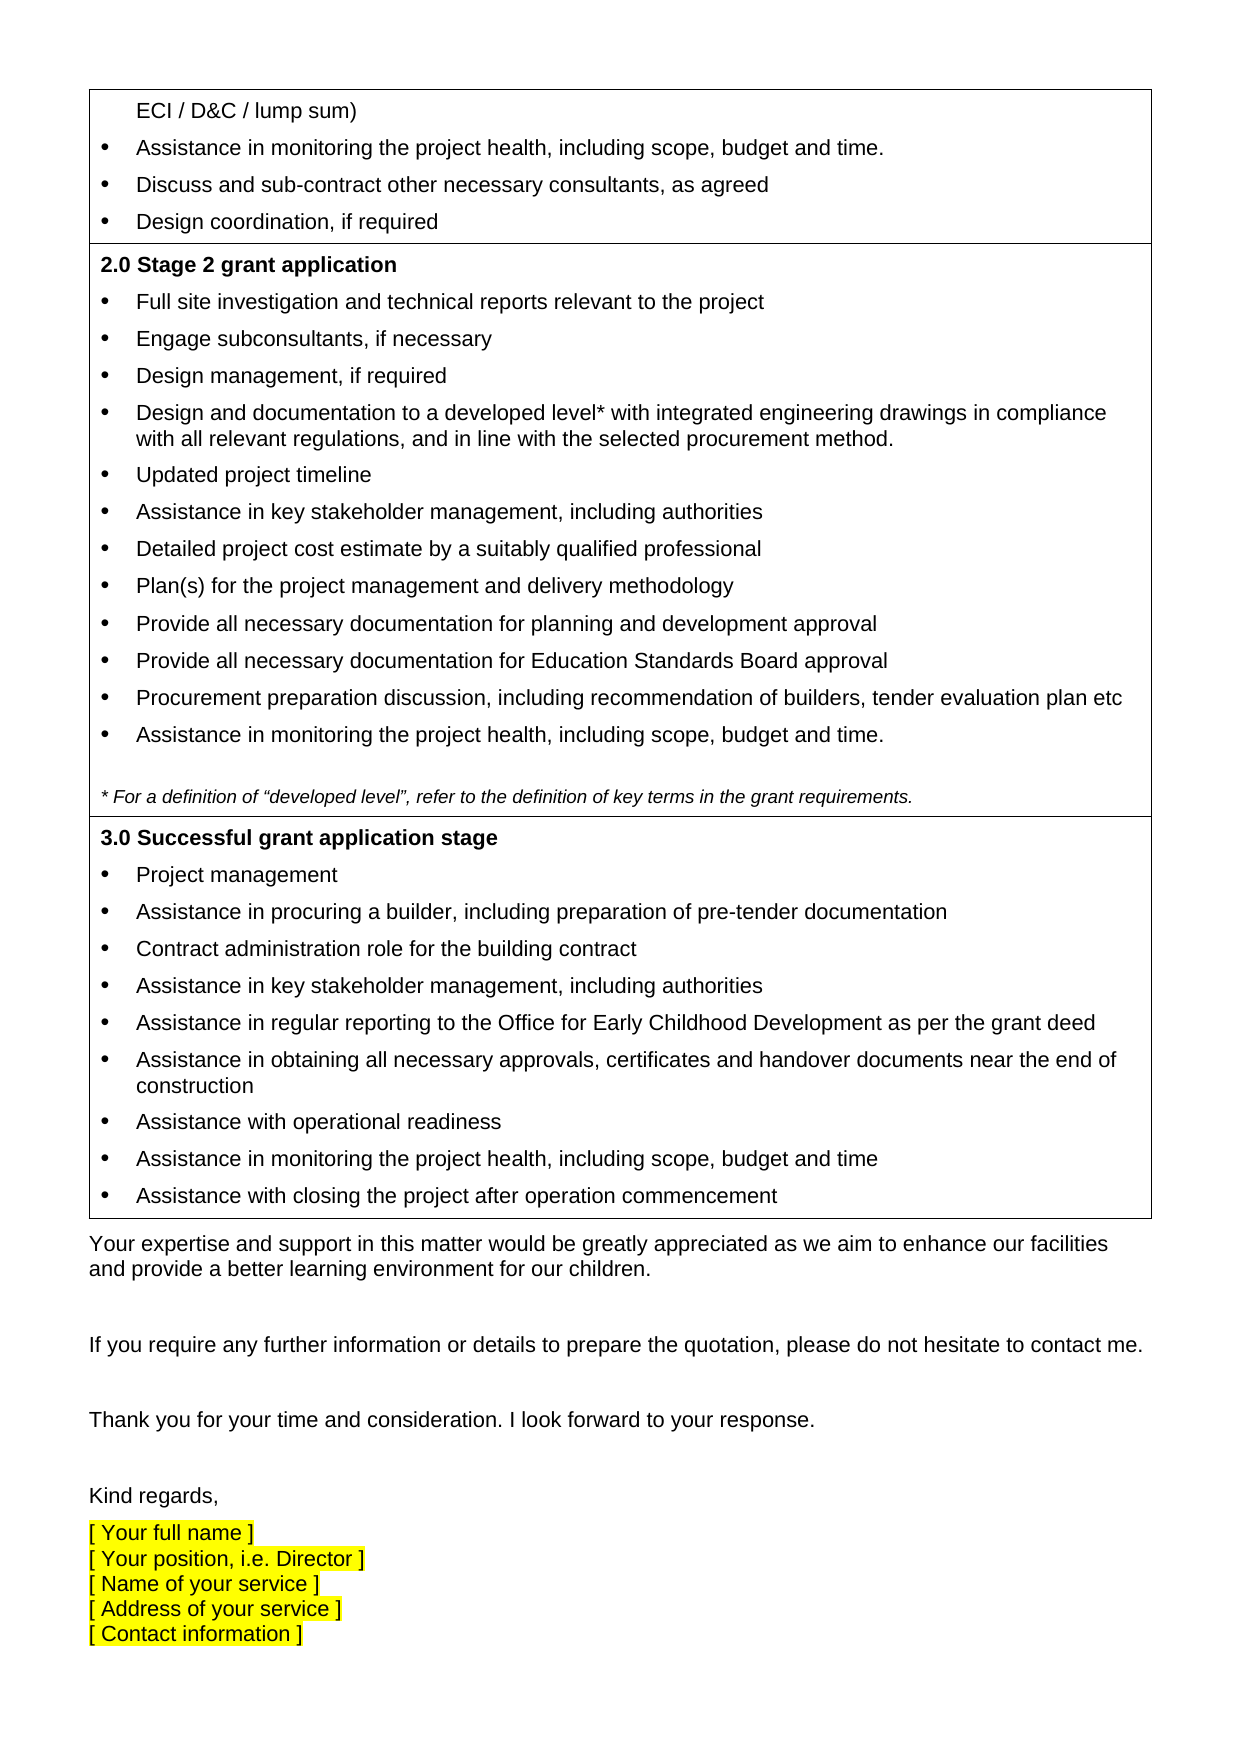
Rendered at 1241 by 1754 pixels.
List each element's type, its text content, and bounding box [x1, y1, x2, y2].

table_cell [90, 90, 1151, 243]
text Thank you for your time and consideration. I look forward to your response. [89, 1407, 1152, 1432]
table_cell 2.0 Stage 2 grant application Full site investigation and technical reports relevant to the project Engage subconsultants, if necessary Design management, if required Design and documentation to a developed level* with integrated engineering drawings in compliance with all relevant regulations, and in line with the selected procurement method. Updated project timeline Assistance in key stakeholder management, including authorities Detailed project cost estimate by a suitably qualified professional Plan(s) for the project management and delivery methodology Provide all necessary documentation for planning and development approval Provide all necessary documentation for Education Standards Board approval Procurement preparation discussion, including recommendation of builders, tender evaluation plan etc Assistance in monitoring the project health, including scope, budget and time. * For a definition of “developed level”, refer to the definition of key terms in the grant requirements. [90, 244, 1151, 816]
text Kind regards, [89, 1483, 1152, 1508]
text Your expertise and support in this matter would be greatly appreciated as we aim to enhance our facilities and provide a better learning environment for our children. [89, 1231, 1152, 1282]
text [ Your full name ] [ Your position, i.e. Director ] [ Name of your service ] [254, 1520, 1152, 1596]
text [ Address of your service ] [ Contact information ] [303, 1596, 1152, 1646]
text If you require any further information or details to prepare the quotation, please do not hesitate to contact me. [89, 1332, 1152, 1357]
table_cell 3.0 Successful grant application stage Project management Assistance in procuring a builder, including preparation of pre-tender documentation Contract administration role for the building contract Assistance in key stakeholder management, including authorities Assistance in regular reporting to the Office for Early Childhood Development as per the grant deed Assistance in obtaining all necessary approvals, certificates and handover documents near the end of construction Assistance with operational readiness Assistance in monitoring the project health, including scope, budget and time Assistance with closing the project after operation commencement [90, 817, 1151, 1218]
